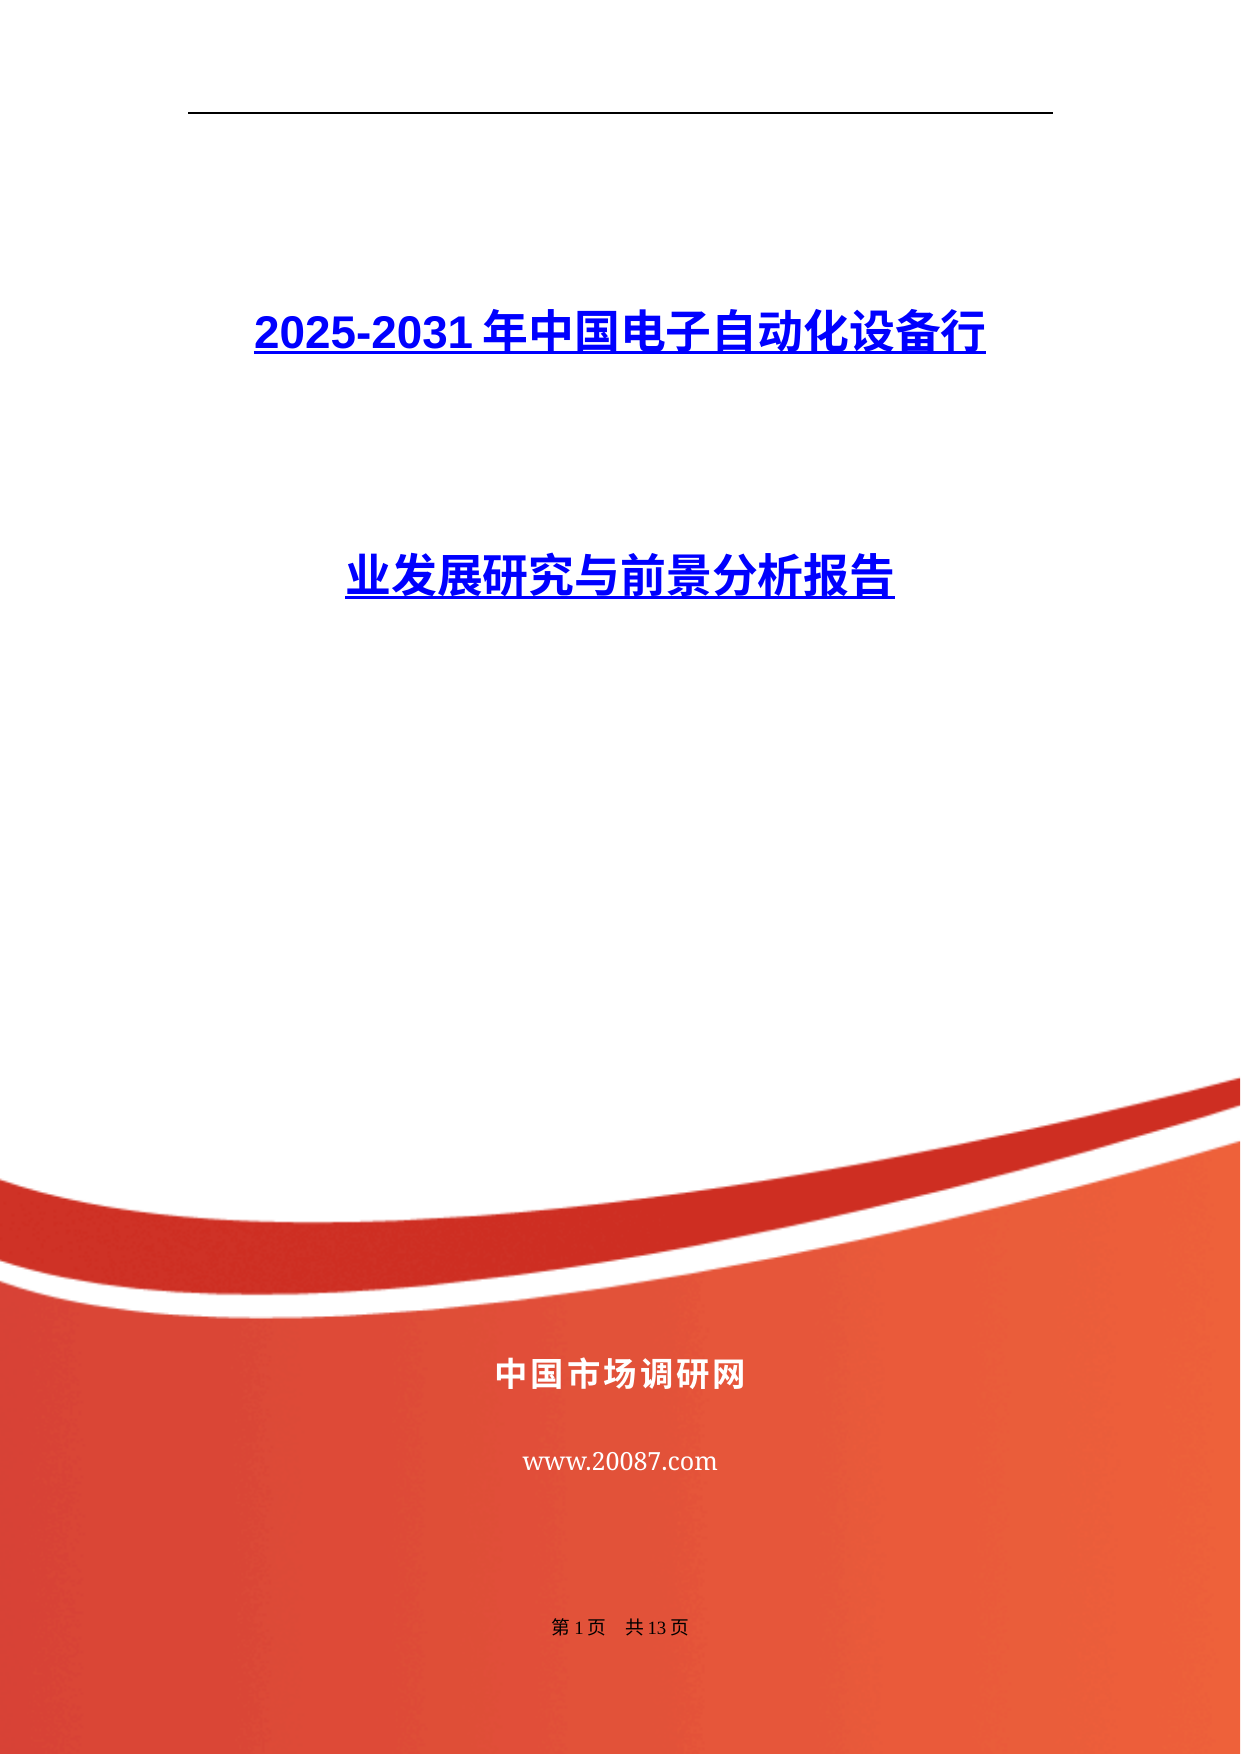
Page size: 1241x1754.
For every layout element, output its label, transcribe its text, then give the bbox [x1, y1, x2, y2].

picture [0, 1006, 1241, 1754]
table_header 2025-2031年中国电子自动化设备行业发展研究与前景分析报告 [188, 207, 1053, 773]
subtitle 中国市场调研网 [187, 1339, 1053, 1404]
text www.20087.com [187, 1428, 1053, 1493]
